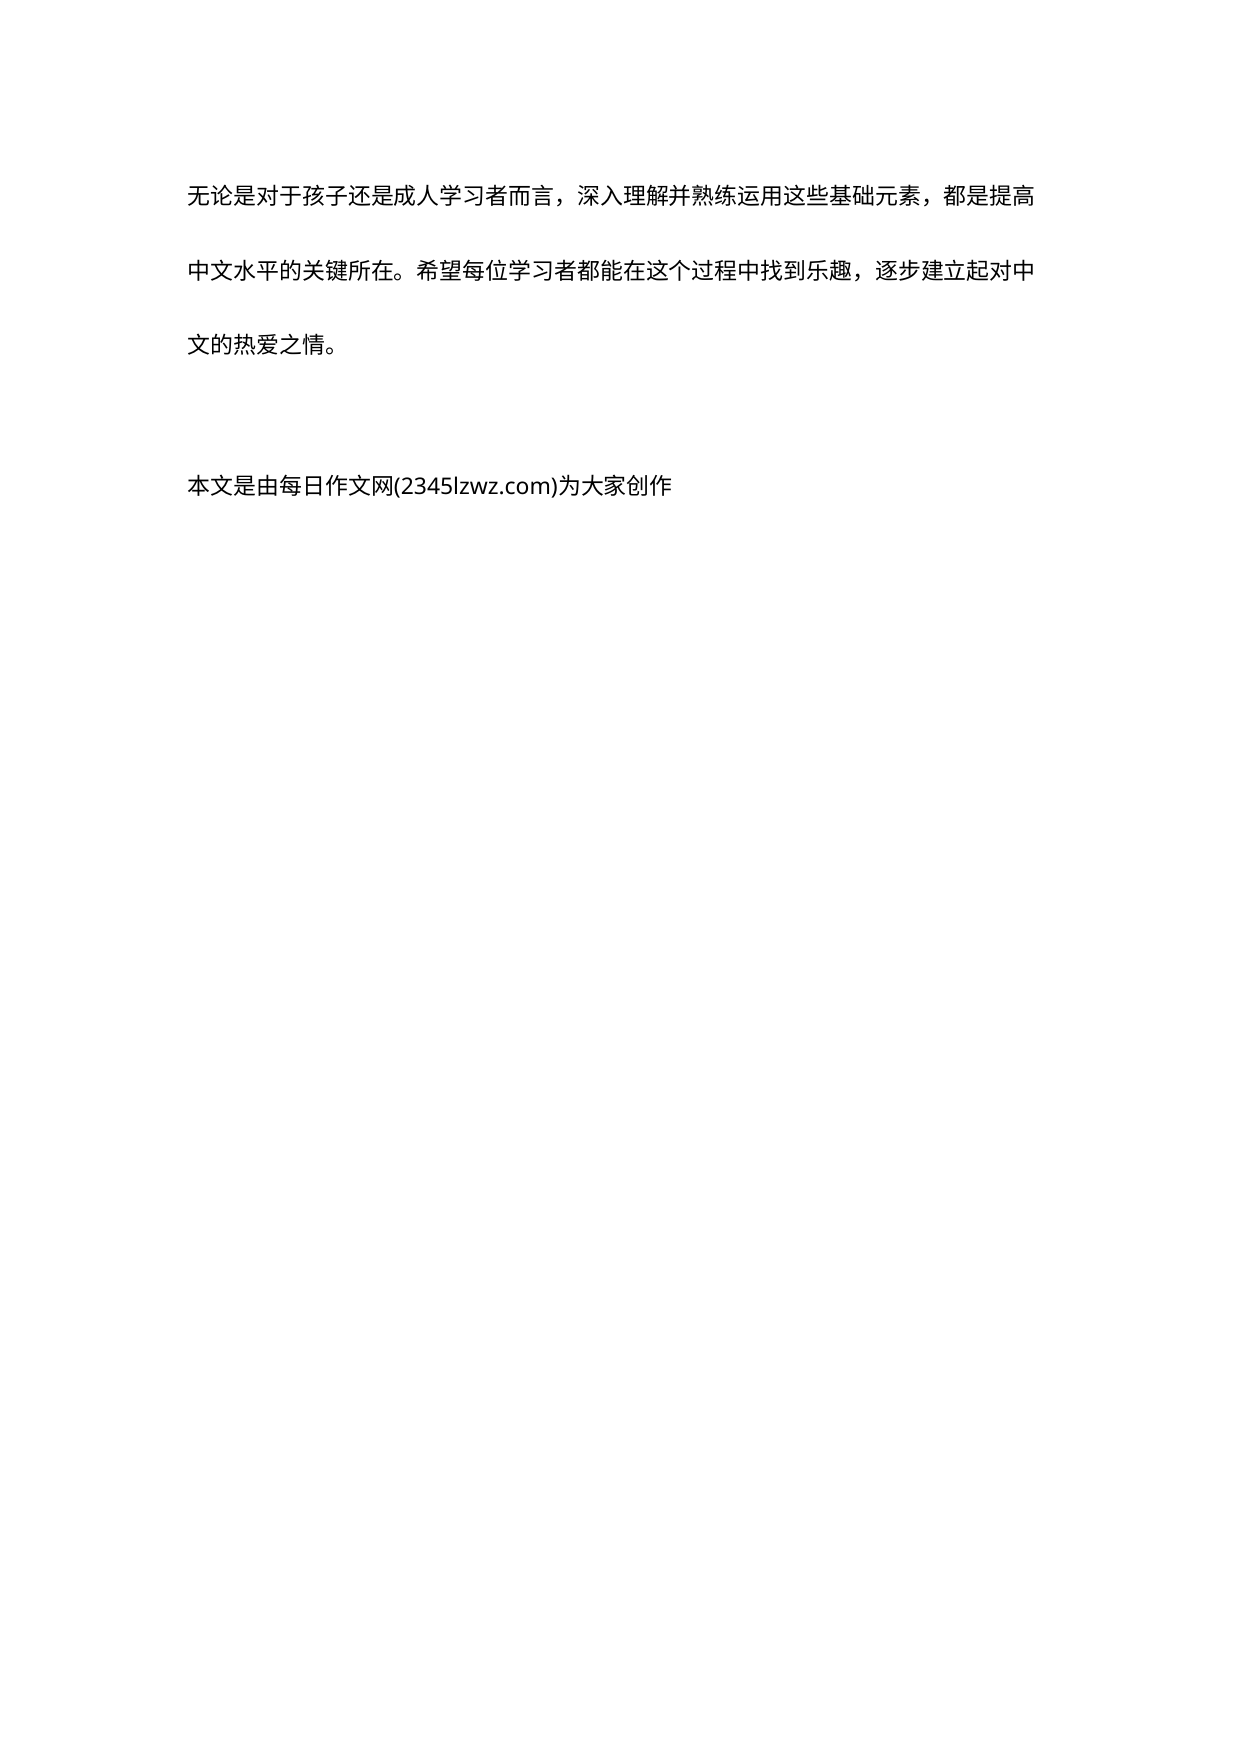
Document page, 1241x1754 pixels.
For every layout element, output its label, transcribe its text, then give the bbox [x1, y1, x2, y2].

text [187, 162, 1053, 376]
text 本文是由每日作文网(2345lzwz.com)为大家创作 [187, 452, 1053, 517]
